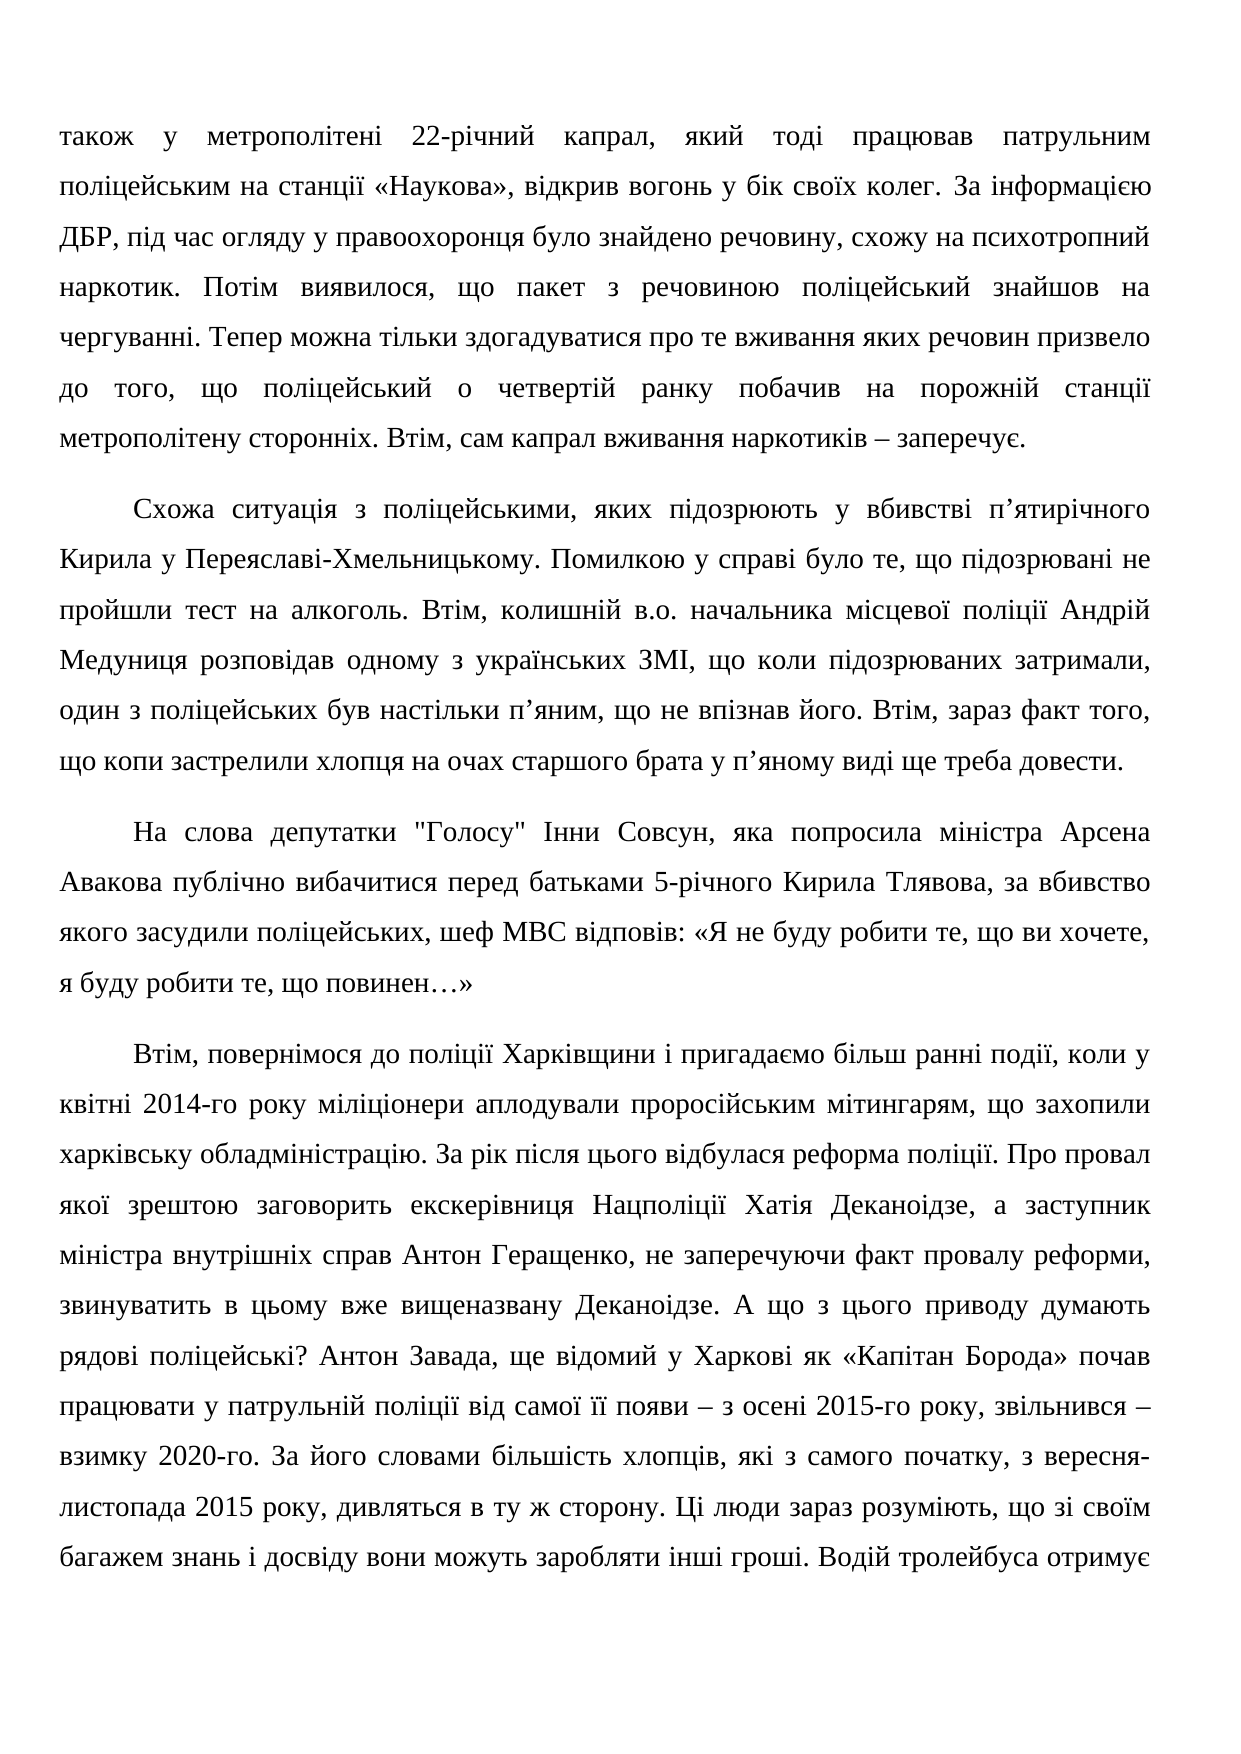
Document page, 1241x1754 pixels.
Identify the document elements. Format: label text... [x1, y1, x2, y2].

text На слова депутатки "Голосу" Інни Совсун, яка попросила міністра Арсена Авакова публічно вибачитися перед батьками 5-річного Кирила Тлявова, за вбивство якого засудили поліцейських, шеф МВС відповів: «Я не буду робити те, що ви хочете, я буду робити те, що повинен…» [59, 814, 1152, 998]
text Схожа ситуація з поліцейськими, яких підозрюють у вбивстві п’ятирічного Кирила у Переяславі-Хмельницькому. Помилкою у справі було те, що підозрювані не пройшли тест на алкоголь. Втім, колишній в.о. начальника місцевої поліції Андрій Медуниця розповідав одному з українських ЗМІ, що коли підозрюваних затримали, один з поліцейських був настільки п’яним, що не впізнав його. Втім, зараз факт того, що копи застрелили хлопця на очах старшого брата у п’яному виді ще треба довести. [59, 491, 1152, 776]
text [59, 118, 1152, 453]
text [59, 1036, 1152, 1573]
